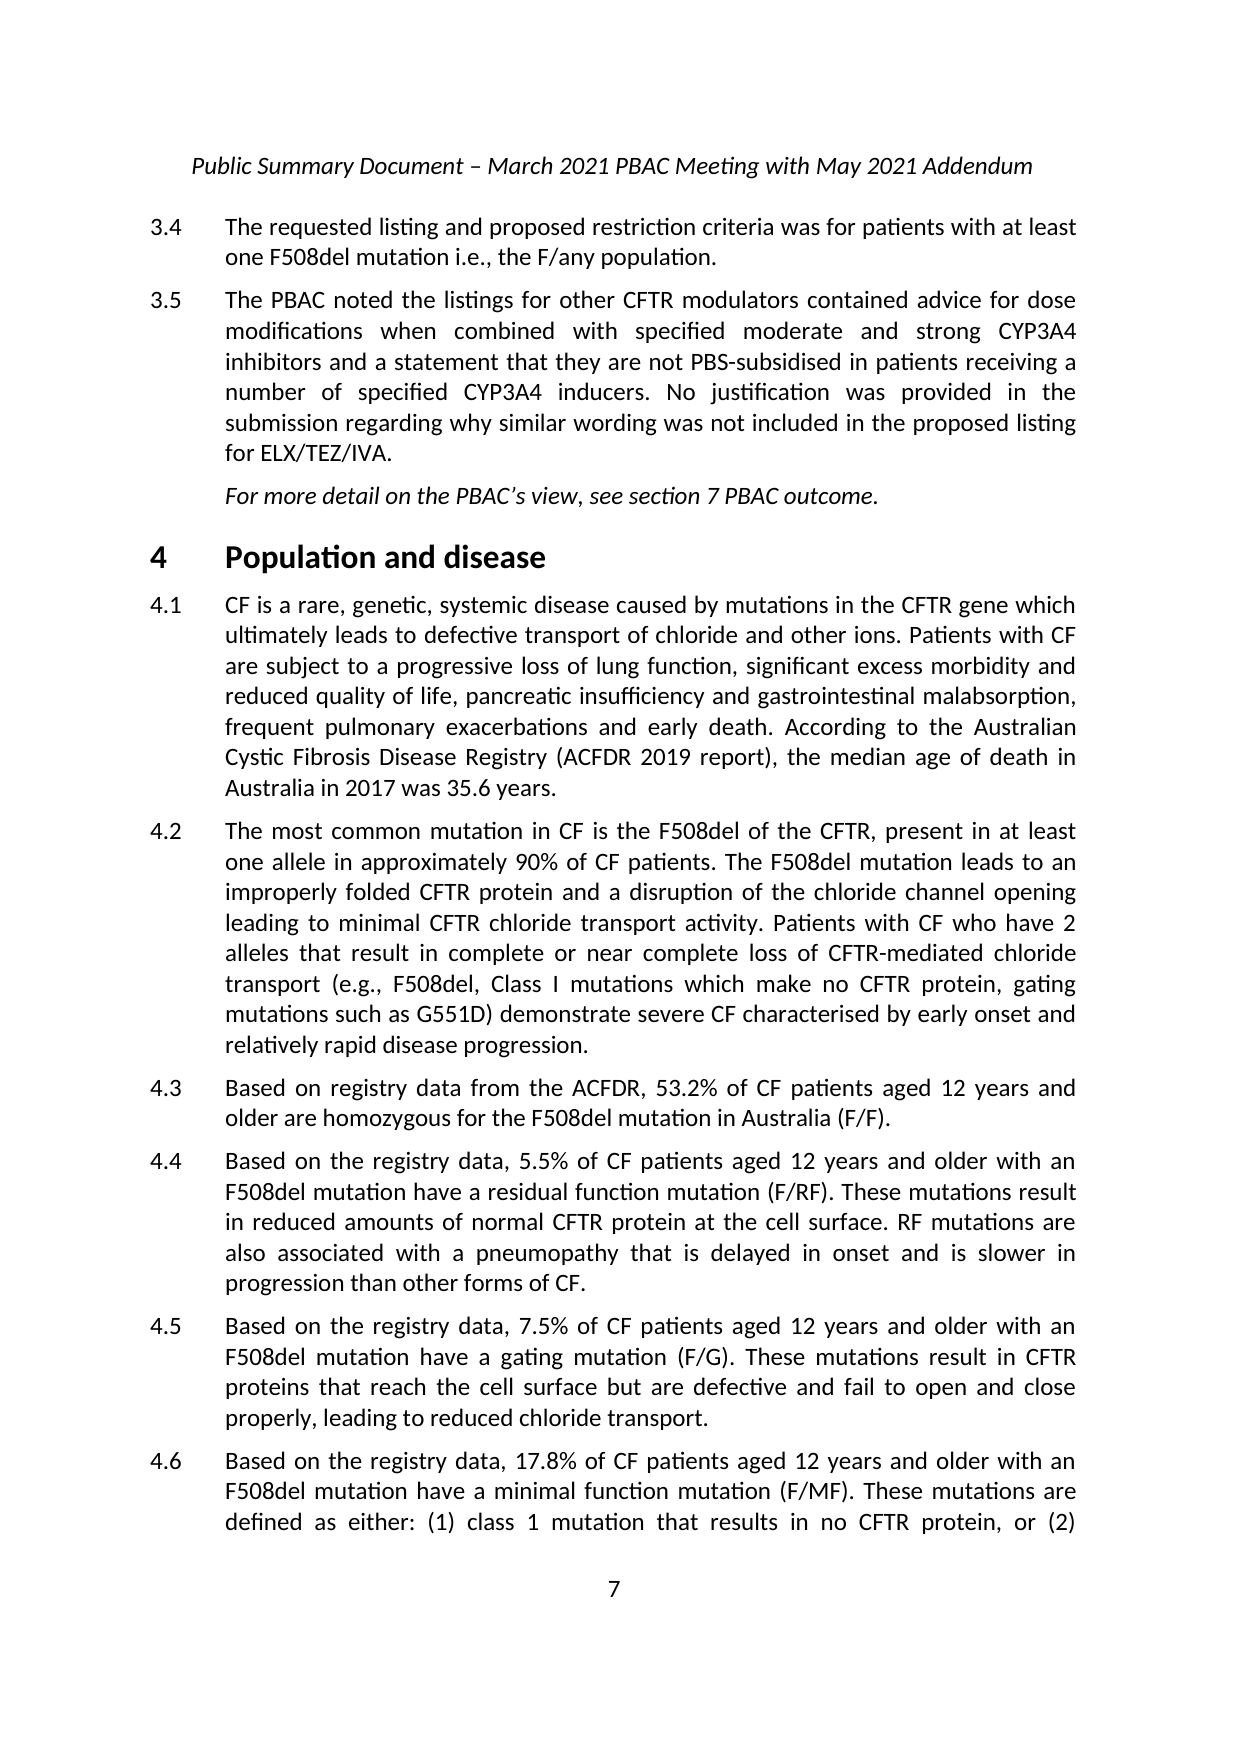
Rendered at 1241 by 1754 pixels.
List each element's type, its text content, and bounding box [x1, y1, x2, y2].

subtitle Population and disease [150, 536, 1078, 576]
text The requested listing and proposed restriction criteria was for patients with at least one F508del mutation i.e., the F/any population. [150, 211, 1078, 272]
text Based on the registry data, 5.5% of CF patients aged 12 years and older with an F508del mutation have a residual function mutation (F/RF). These mutations result in reduced amounts of normal CFTR protein at the cell surface. RF mutations are also associated with a pneumopathy that is delayed in onset and is slower in progression than other forms of CF. [150, 1145, 1078, 1298]
text Based on the registry data, 7.5% of CF patients aged 12 years and older with an F508del mutation have a gating mutation (F/G). These mutations result in CFTR proteins that reach the cell surface but are defective and fail to open and close properly, leading to reduced chloride transport. [150, 1310, 1078, 1432]
text Based on registry data from the ACFDR, 53.2% of CF patients aged 12 years and older are homozygous for the F508del mutation in Australia (F/F). [150, 1072, 1078, 1133]
text The PBAC noted the listings for other CFTR modulators contained advice for dose modifications when combined with specified moderate and strong CYP3A4 inhibitors and a statement that they are not PBS-subsidised in patients receiving a number of specified CYP3A4 inducers. No justification was provided in the submission regarding why similar wording was not included in the proposed listing for ELX/TEZ/IVA. [150, 284, 1078, 468]
text The most common mutation in CF is the F508del of the CFTR, present in at least one allele in approximately 90% of CF patients. The F508del mutation leads to an improperly folded CFTR protein and a disruption of the chloride channel opening leading to minimal CFTR chloride transport activity. Patients with CF who have 2 alleles that result in complete or near complete loss of CFTR-mediated chloride transport (e.g., F508del, Class I mutations which make no CFTR protein, gating mutations such as G551D) demonstrate severe CF characterised by early onset and relatively rapid disease progression. [150, 815, 1078, 1059]
text CF is a rare, genetic, systemic disease caused by mutations in the CFTR gene which ultimately leads to defective transport of chloride and other ions. Patients with CF are subject to a progressive loss of lung function, significant excess morbidity and reduced quality of life, pancreatic insufficiency and gastrointestinal malabsorption, frequent pulmonary exacerbations and early death. According to the Australian Cystic Fibrosis Disease Registry (ACFDR 2019 report), the median age of death in Australia in 2017 was 35.6 years. [150, 589, 1078, 803]
list For more detail on the PBAC’s view, see section 7 PBAC outcome. [225, 480, 1078, 511]
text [150, 1445, 1078, 1537]
